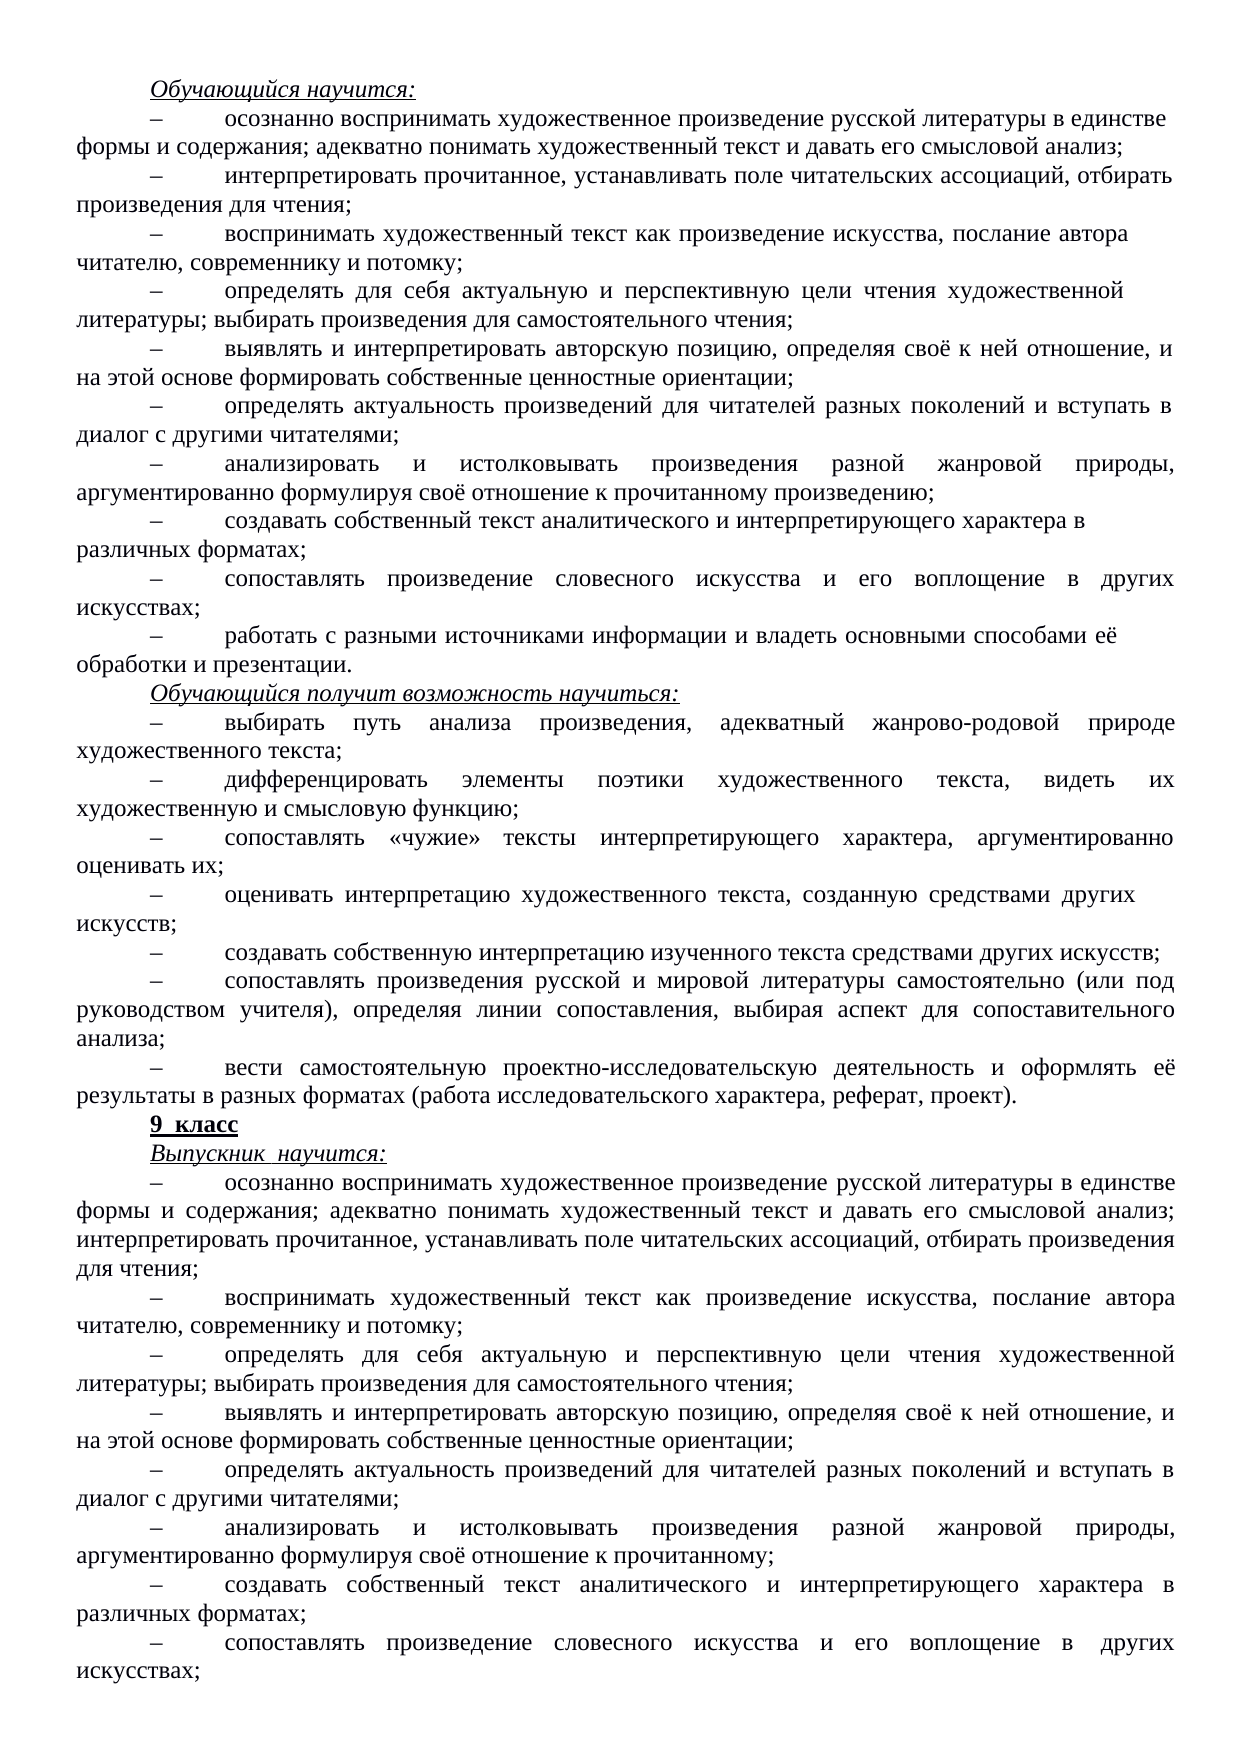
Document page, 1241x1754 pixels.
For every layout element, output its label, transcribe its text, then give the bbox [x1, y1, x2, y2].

list создавать собственный текст аналитического и интерпретирующего характера в различных форматах; [76, 505, 1175, 563]
list сопоставлять произведение словесного искусства и его воплощение в других искусствах; [76, 563, 1175, 620]
list создавать собственную интерпретацию изученного текста средствами других искусств; [150, 937, 1211, 965]
list выбирать путь анализа произведения, адекватный жанрово-родовой природе художественного текста; [76, 707, 1176, 764]
list класс [150, 1110, 1211, 1138]
text Обучающийся получит возможность научиться: [150, 678, 1211, 707]
list интерпретировать прочитанное, устанавливать поле читательских ассоциаций, отбирать произведения для чтения; [76, 160, 1175, 218]
list определять для себя актуальную и перспективную цели чтения художественной литературы; выбирать произведения для самостоятельного чтения; [76, 1339, 1175, 1397]
list дифференцировать элементы поэтики художественного текста, видеть их художественную и смысловую функцию; [76, 764, 1175, 822]
list осознанно воспринимать художественное произведение русской литературы в единстве формы и содержания; адекватно понимать художественный текст и давать его смысловой анализ; [76, 103, 1175, 160]
list сопоставлять произведения русской и мировой литературы самостоятельно (или под руководством учителя), определяя линии сопоставления, выбирая аспект для сопоставительного анализа; [76, 965, 1176, 1052]
text Обучающийся научится: [150, 74, 1211, 103]
list анализировать и истолковывать произведения разной жанровой природы, аргументированно формулируя своё отношение к прочитанному произведению; [76, 448, 1176, 505]
text Выпускник научится: [150, 1138, 1211, 1167]
list воспринимать художественный текст как произведение искусства, послание автора читателю, современнику и потомку; [76, 218, 1175, 275]
list выявлять и интерпретировать авторскую позицию, определяя своё к ней отношение, и на этой основе формировать собственные ценностные ориентации; [76, 333, 1175, 390]
list определять актуальность произведений для читателей разных поколений и вступать в диалог с другими читателями; [76, 1454, 1175, 1512]
list воспринимать художественный текст как произведение искусства, послание автора читателю, современнику и потомку; [76, 1282, 1175, 1339]
list определять для себя актуальную и перспективную цели чтения художественной литературы; выбирать произведения для самостоятельного чтения; [76, 275, 1175, 333]
list оценивать интерпретацию художественного текста, созданную средствами других искусств; [76, 879, 1175, 937]
list работать с разными источниками информации и владеть основными способами её обработки и презентации. [76, 620, 1175, 678]
list создавать собственный текст аналитического и интерпретирующего характера в различных форматах; [76, 1569, 1175, 1627]
list осознанно воспринимать художественное произведение русской литературы в единстве формы и содержания; адекватно понимать художественный текст и давать его смысловой анализ; интерпретировать прочитанное, устанавливать поле читательских ассоциаций, отбирать произведения для чтения; [76, 1167, 1176, 1282]
list сопоставлять «чужие» тексты интерпретирующего характера, аргументированно оценивать их; [76, 822, 1175, 879]
list анализировать и истолковывать произведения разной жанровой природы, аргументированно формулируя своё отношение к прочитанному; [76, 1512, 1175, 1569]
list определять актуальность произведений для читателей разных поколений и вступать в диалог с другими читателями; [76, 390, 1175, 448]
list вести самостоятельную проектно-исследовательскую деятельность и оформлять её результаты в разных форматах (работа исследовательского характера, реферат, проект). [76, 1052, 1175, 1109]
list сопоставлять произведение словесного искусства и его воплощение в других искусствах; [76, 1627, 1175, 1684]
list выявлять и интерпретировать авторскую позицию, определяя своё к ней отношение, и на этой основе формировать собственные ценностные ориентации; [76, 1397, 1175, 1454]
